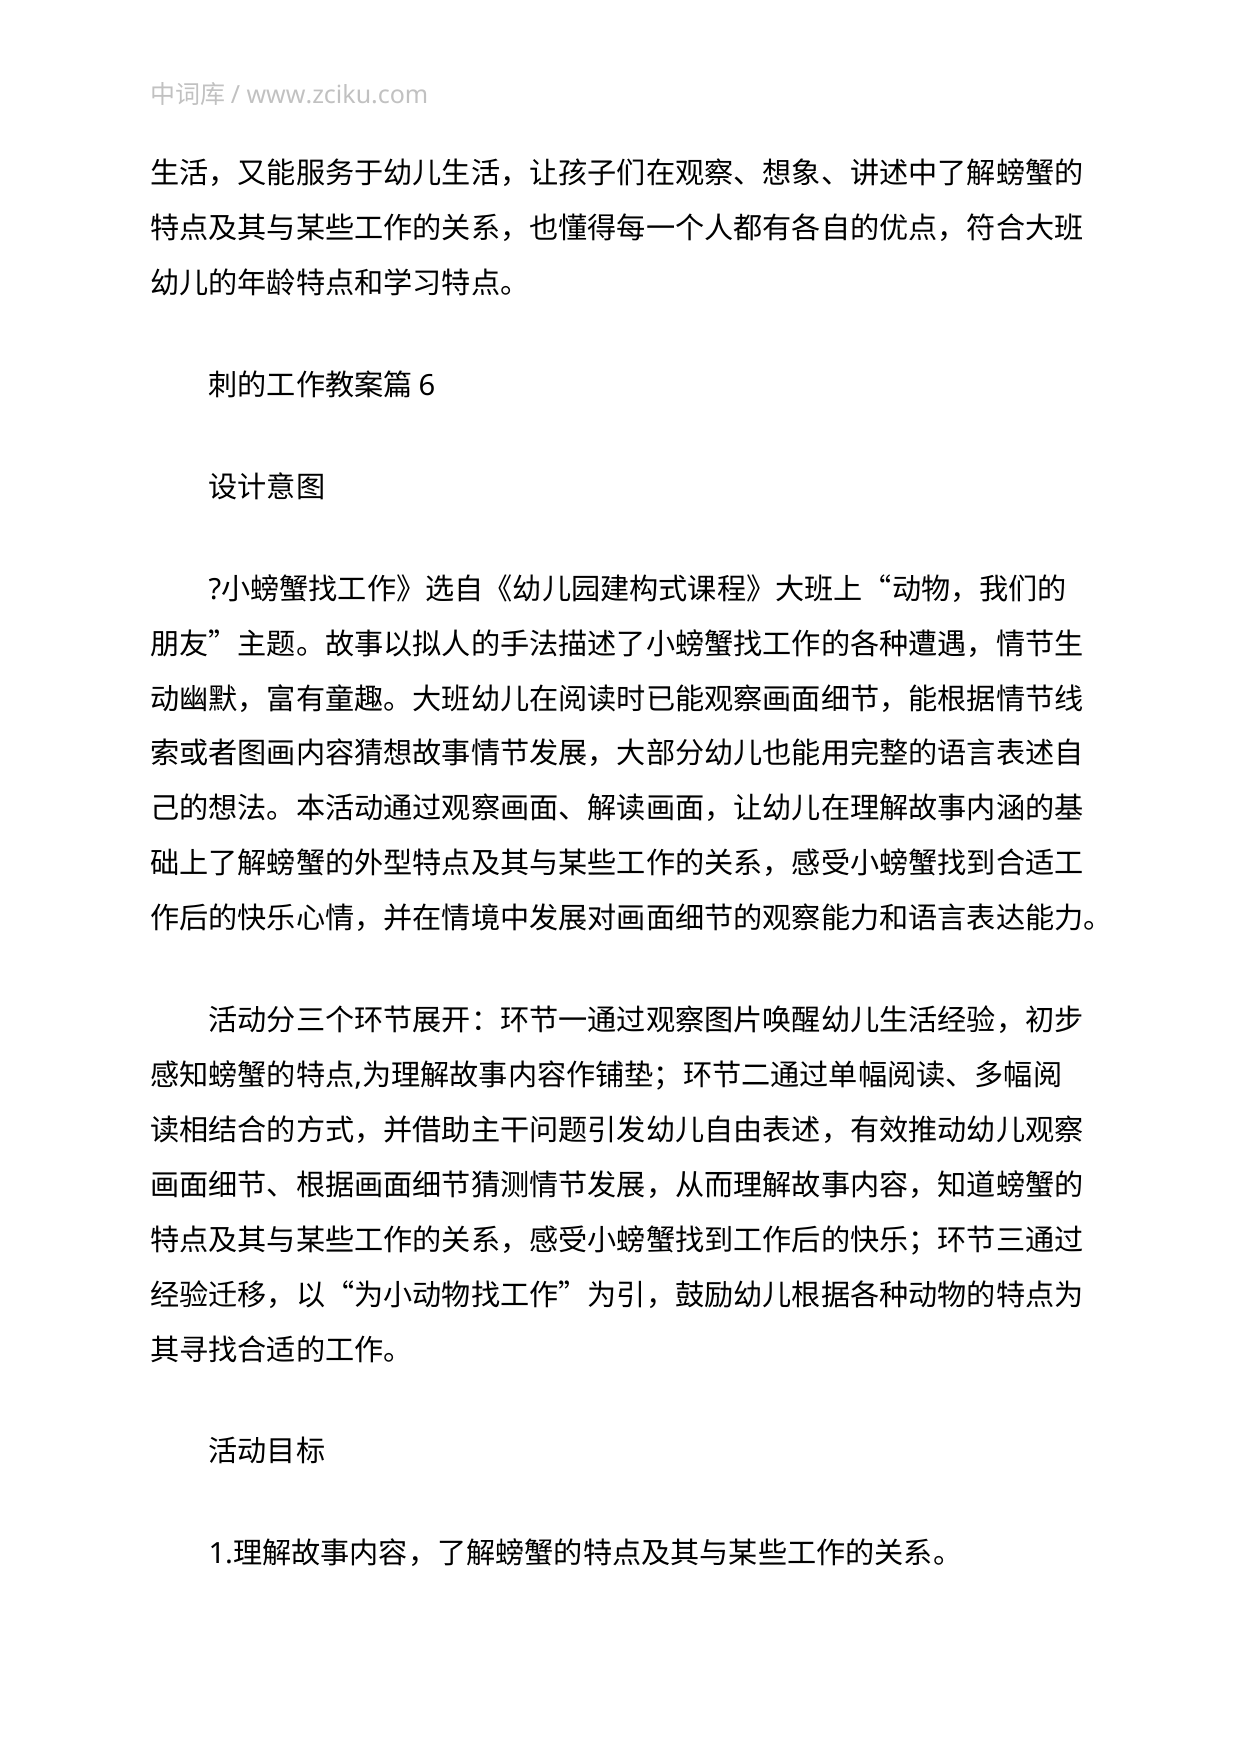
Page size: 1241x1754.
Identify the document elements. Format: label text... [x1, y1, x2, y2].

text 1.理解故事内容，了解螃蟹的特点及其与某些工作的关系。 [150, 1529, 1090, 1572]
text 设计意图 [150, 463, 1090, 506]
text ?小螃蟹找工作》选自《幼儿园建构式课程》大班上“动物，我们的朋友”主题。故事以拟人的手法描述了小螃蟹找工作的各种遭遇，情节生动幽默，富有童趣。大班幼儿在阅读时已能观察画面细节，能根据情节线索或者图画内容猜想故事情节发展，大部分幼儿也能用完整的语言表述自己的想法。本活动通过观察画面、解读画面，让幼儿在理解故事内涵的基础上了解螃蟹的外型特点及其与某些工作的关系，感受小螃蟹找到合适工作后的快乐心情，并在情境中发展对画面细节的观察能力和语言表达能力。 [150, 565, 1090, 937]
text 活动目标 [150, 1428, 1090, 1470]
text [150, 150, 1090, 302]
text 活动分三个环节展开：环节一通过观察图片唤醒幼儿生活经验，初步感知螃蟹的特点,为理解故事内容作铺垫；环节二通过单幅阅读、多幅阅读相结合的方式，并借助主干问题引发幼儿自由表述，有效推动幼儿观察画面细节、根据画面细节猜测情节发展，从而理解故事内容，知道螃蟹的特点及其与某些工作的关系，感受小螃蟹找到工作后的快乐；环节三通过经验迁移，以“为小动物找工作”为引，鼓励幼儿根据各种动物的特点为其寻找合适的工作。 [150, 997, 1090, 1368]
text 刺的工作教案篇6 [150, 362, 1090, 404]
